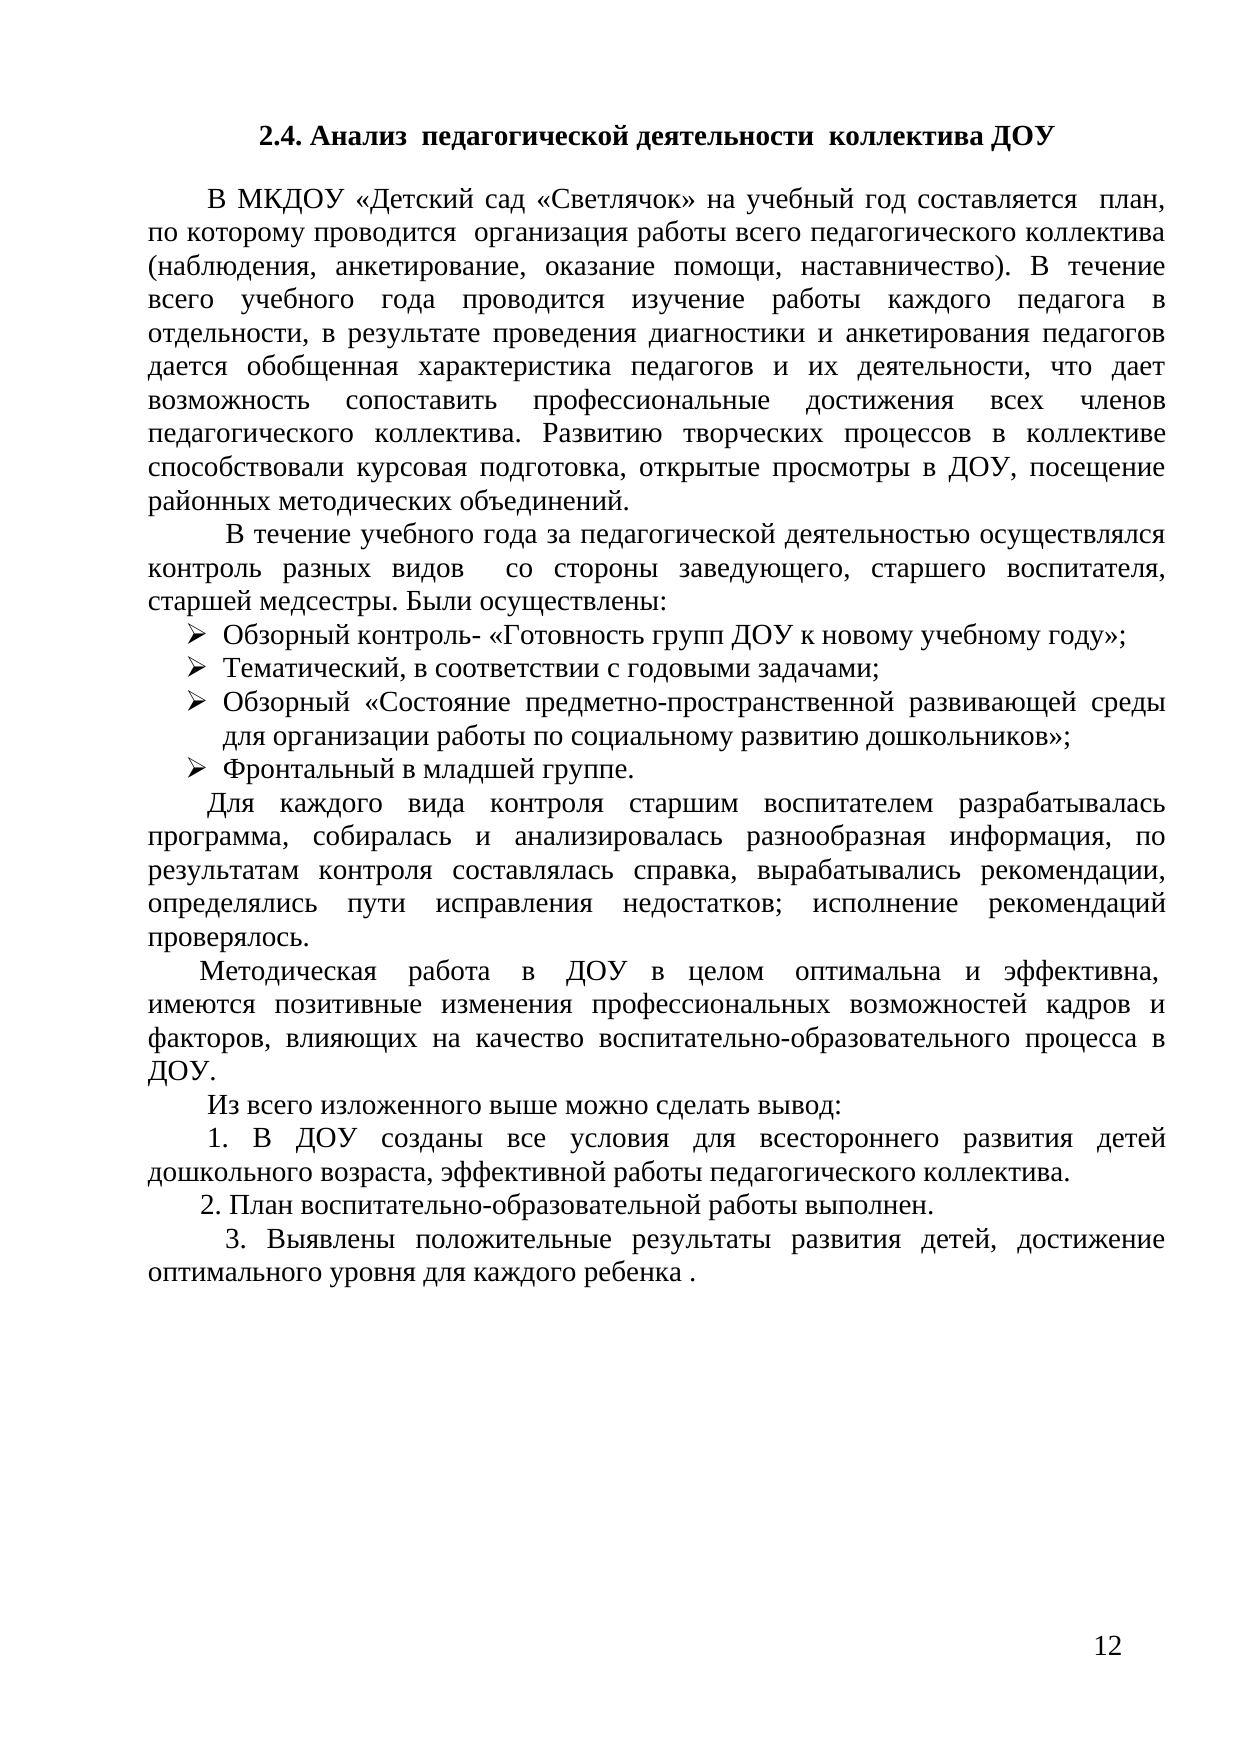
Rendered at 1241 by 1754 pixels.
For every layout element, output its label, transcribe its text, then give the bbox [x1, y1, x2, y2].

list Обзорный контроль- «Готовность групп ДОУ к новому учебному году»; [185, 617, 1167, 651]
list Обзорный «Состояние предметно-пространственной развивающей среды для организации работы по социальному развитию дошкольников»; [185, 684, 1167, 751]
list Тематический, в соответствии с годовыми задачами; [185, 651, 1167, 684]
text Для каждого вида контроля старшим воспитателем разрабатывалась программа, собиралась и анализировалась разнообразная информация, по результатам контроля составлялась справка, вырабатывались рекомендации, определялись пути исправления недостатков; исполнение рекомендаций проверялось. [148, 785, 1167, 953]
text В МКДОУ «Детский сад «Светлячок» на учебный год составляется план, по которому проводится организация работы всего педагогического коллектива (наблюдения, анкетирование, оказание помощи, наставничество). В течение всего учебного года проводится изучение работы каждого педагога в отдельности, в результате проведения диагностики и анкетирования педагогов дается обобщенная характеристика педагогов и их деятельности, что дает возможность сопоставить профессиональные достижения всех членов педагогического коллектива. Развитию творческих процессов в коллективе способствовали курсовая подготовка, открытые просмотры в ДОУ, посещение районных методических объединений. [148, 181, 1167, 516]
text Методическая работа в ДОУ в целом оптимальна и эффективна, имеются позитивные изменения профессиональных возможностей кадров и факторов, влияющих на качество воспитательно-образовательного процесса в ДОУ. [148, 953, 1167, 1087]
text 2. План воспитательно-образовательной работы выполнен. [185, 1187, 1167, 1221]
text 3. Выявлены положительные результаты развития детей, достижение оптимального уровня для каждого ребенка . [148, 1221, 1167, 1288]
text Из всего изложенного выше можно сделать вывод: [148, 1087, 1167, 1120]
list Фронтальный в младшей группе. [185, 751, 1167, 785]
text 1. В ДОУ созданы все условия для всестороннего развития детей дошкольного возраста, эффективной работы педагогического коллектива. [148, 1120, 1167, 1187]
text В течение учебного года за педагогической деятельностью осуществлялся контроль разных видов со стороны заведующего, старшего воспитателя, старшей медсестры. Были осуществлены: [148, 516, 1167, 617]
text 2.4. Анализ педагогической деятельности коллектива ДОУ [148, 118, 1167, 152]
